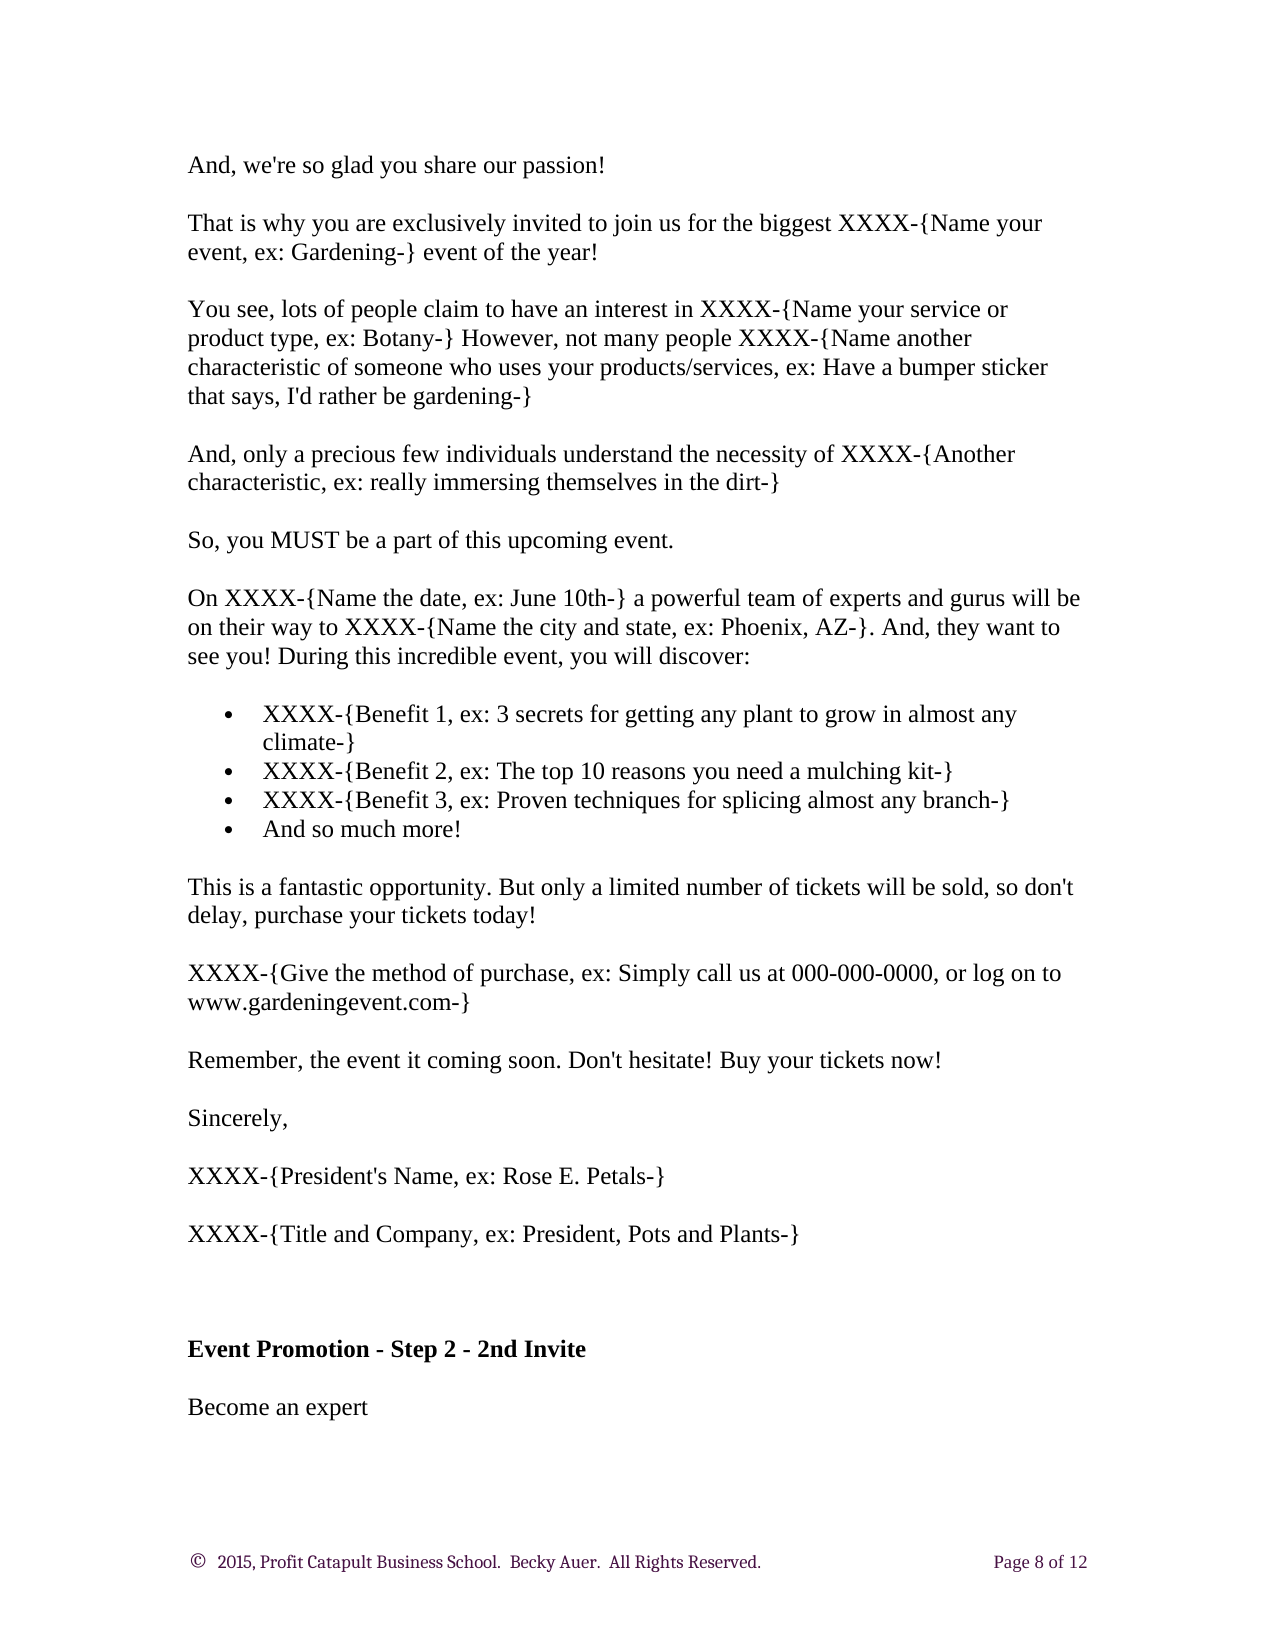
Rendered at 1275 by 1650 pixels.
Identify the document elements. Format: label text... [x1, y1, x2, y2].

text Remember, the event it coming soon. Don't hesitate! Buy your tickets now! [187, 1045, 1087, 1074]
list XXXX-{Benefit 2, ex: The top 10 reasons you need a mulching kit-} [225, 756, 1087, 785]
list And so much more! [225, 814, 1087, 842]
text XXXX-{Title and Company, ex: President, Pots and Plants-} [187, 1219, 1087, 1247]
text That is why you are exclusively invited to join us for the biggest XXXX-{Name your event, ex: Gardening-} event of the year! [187, 208, 1087, 265]
text You see, lots of people claim to have an interest in XXXX-{Name your service or product type, ex: Botany-} However, not many people XXXX-{Name another characteristic of someone who uses your products/services, ex: Have a bumper sticker that says, I'd rather be gardening-} [187, 294, 1087, 409]
list XXXX-{Benefit 3, ex: Proven techniques for splicing almost any branch-} [225, 785, 1087, 814]
text So, you MUST be a part of this upcoming event. [187, 525, 1087, 554]
text Sincerely, [187, 1103, 1087, 1132]
text Become an expert [187, 1392, 1087, 1421]
text On XXXX-{Name the date, ex: June 10th-} a powerful team of experts and gurus will be on their way to XXXX-{Name the city and state, ex: Phoenix, AZ-}. And, they want to see you! During this incredible event, you will discover: [187, 583, 1087, 669]
text Event Promotion - Step 2 - 2nd Invite [187, 1334, 1087, 1363]
text XXXX-{Give the method of purchase, ex: Simply call us at 000-000-0000, or log on to www.gardeningevent.com-} [187, 958, 1087, 1016]
text This is a fantastic opportunity. But only a limited number of tickets will be sold, so don't delay, purchase your tickets today! [187, 872, 1087, 929]
text And, we're so glad you share our passion! [187, 150, 1087, 179]
list XXXX-{Benefit 1, ex: 3 secrets for getting any plant to grow in almost any climate-} [225, 699, 1087, 756]
text And, only a precious few individuals understand the necessity of XXXX-{Another characteristic, ex: really immersing themselves in the dirt-} [187, 439, 1087, 496]
text XXXX-{President's Name, ex: Rose E. Petals-} [187, 1161, 1087, 1189]
